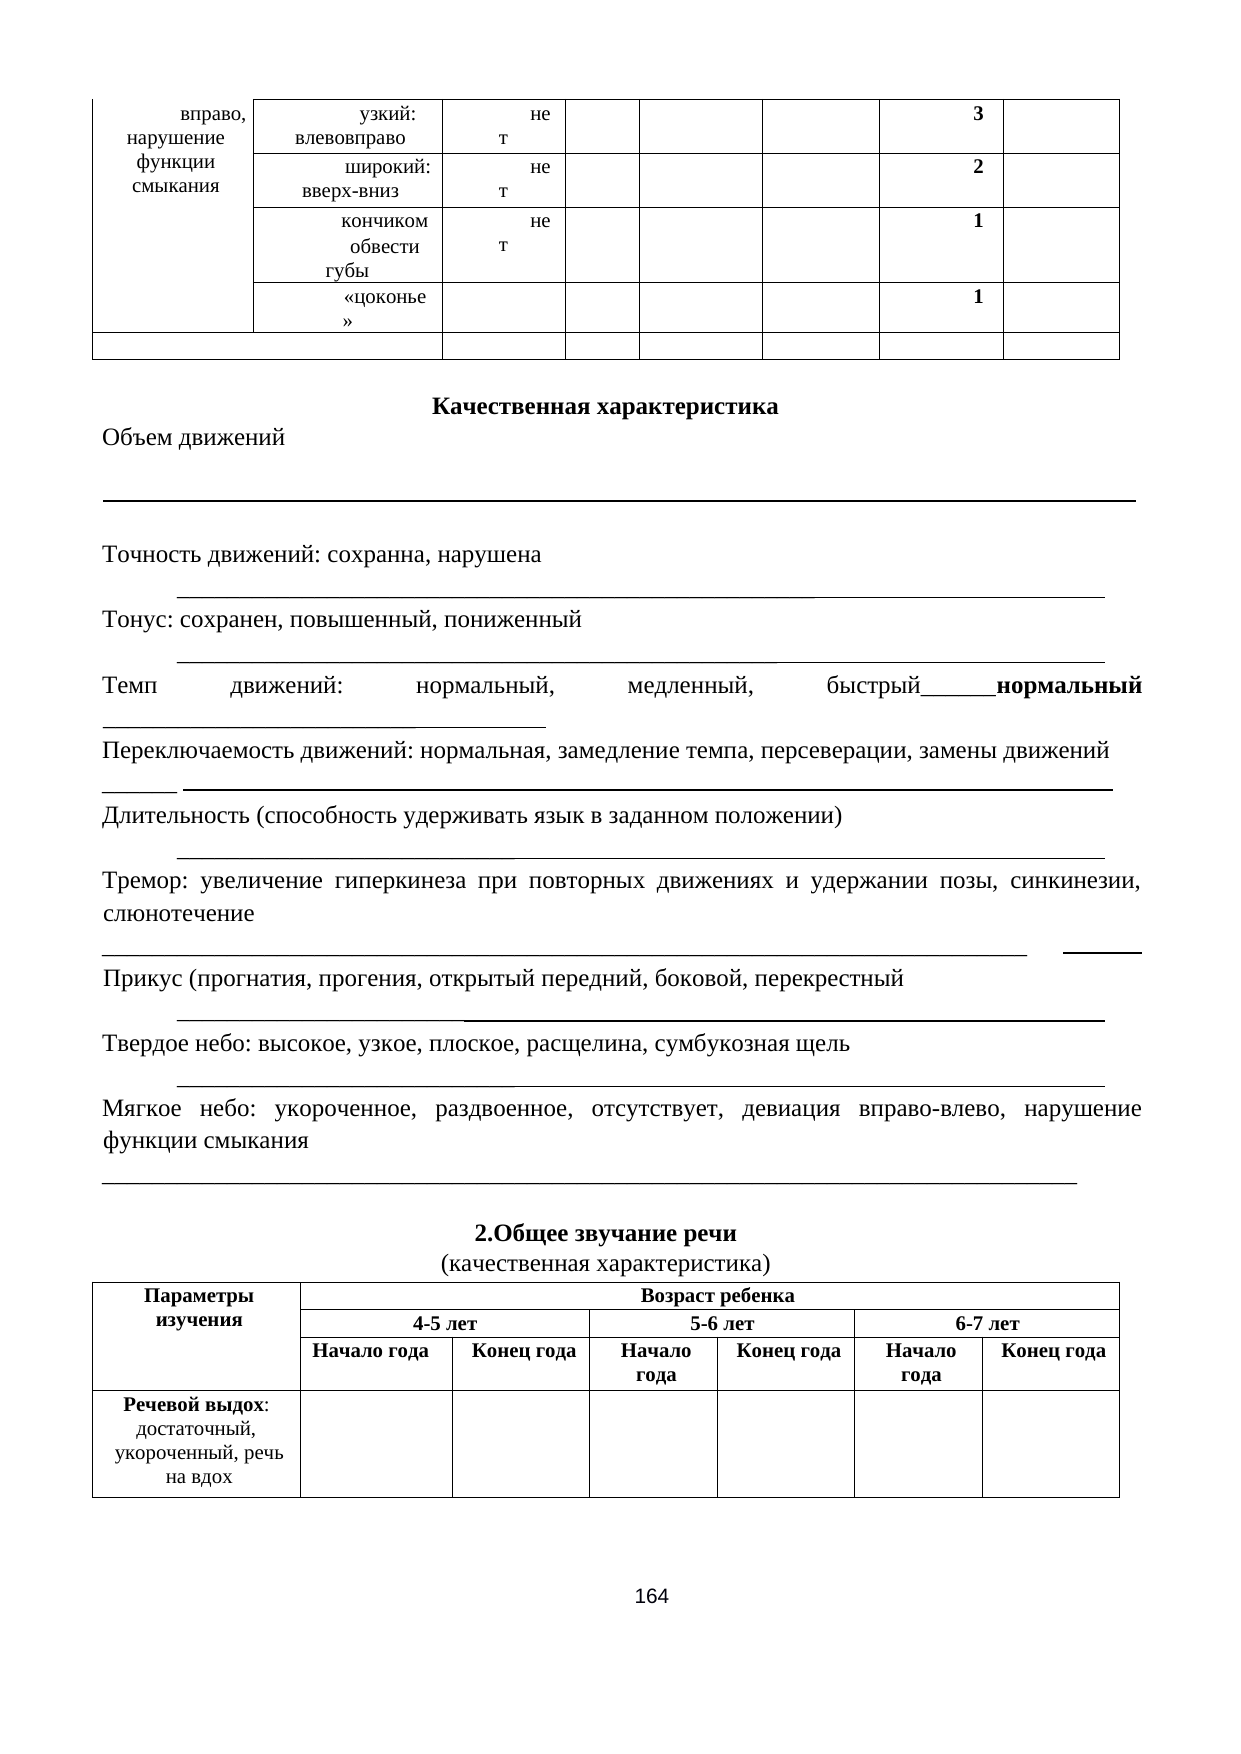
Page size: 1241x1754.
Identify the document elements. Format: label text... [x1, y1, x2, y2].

text Длительность (способность удерживать язык в заданном положении) [102, 800, 1142, 829]
text 2.Общее звучание речи [103, 1218, 1108, 1246]
text Твердое небо: высокое, узкое, плоское, расщелина, сумбукозная щель [102, 1028, 1142, 1057]
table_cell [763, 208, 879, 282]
text Объем движений [102, 422, 1142, 451]
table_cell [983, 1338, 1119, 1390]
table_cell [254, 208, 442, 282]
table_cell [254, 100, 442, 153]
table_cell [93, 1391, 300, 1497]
text ________________________________________________ [102, 637, 1142, 666]
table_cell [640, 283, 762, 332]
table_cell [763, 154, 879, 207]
text Точность движений: сохранна, нарушена [102, 539, 1142, 568]
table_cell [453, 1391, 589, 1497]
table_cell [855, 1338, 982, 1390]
text Тонус: сохранен, повышенный, пониженный [102, 604, 1142, 633]
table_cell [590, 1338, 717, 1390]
text Мягкое небо: укороченное, раздвоенное, отсутствует, девиация вправо-влево, нарушение функции смыкания [102, 1093, 1142, 1154]
text Темп движений: нормальный, медленный, быстрый______нормальный _________________________ [102, 670, 1142, 731]
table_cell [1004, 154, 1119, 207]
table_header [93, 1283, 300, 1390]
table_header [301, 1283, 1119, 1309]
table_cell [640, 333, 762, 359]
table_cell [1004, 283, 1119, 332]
text ___________________________ [102, 833, 1142, 862]
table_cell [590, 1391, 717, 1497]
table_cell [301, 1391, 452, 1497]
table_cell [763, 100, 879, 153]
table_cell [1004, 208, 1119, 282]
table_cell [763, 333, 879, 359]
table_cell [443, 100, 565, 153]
text (качественная характеристика) [188, 1248, 1023, 1277]
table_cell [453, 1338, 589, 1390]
text __________________________________________________________________________ Прикус (прогнатия, прогения, открытый передний, боковой, перекрестный [102, 930, 1142, 991]
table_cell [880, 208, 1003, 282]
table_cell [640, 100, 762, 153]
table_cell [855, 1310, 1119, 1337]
text ___________________________ [102, 1061, 1142, 1089]
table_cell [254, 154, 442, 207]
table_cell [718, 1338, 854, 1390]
text Качественная характеристика [103, 391, 1107, 420]
text Тремор: увеличение гиперкинеза при повторных движениях и удержании позы, синкинезии, слюнотечение [102, 866, 1142, 926]
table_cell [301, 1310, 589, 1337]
text Переключаемость движений: нормальная, замедление темпа, персеверации, замены движений [102, 735, 1111, 763]
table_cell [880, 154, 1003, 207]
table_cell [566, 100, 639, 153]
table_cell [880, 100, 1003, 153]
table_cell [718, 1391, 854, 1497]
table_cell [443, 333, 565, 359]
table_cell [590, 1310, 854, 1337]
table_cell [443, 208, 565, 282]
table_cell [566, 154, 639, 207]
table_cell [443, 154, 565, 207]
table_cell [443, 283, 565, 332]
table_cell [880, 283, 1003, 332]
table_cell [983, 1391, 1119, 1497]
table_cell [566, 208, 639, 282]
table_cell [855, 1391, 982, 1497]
text ______________________________________________________________________________ [102, 1158, 1142, 1187]
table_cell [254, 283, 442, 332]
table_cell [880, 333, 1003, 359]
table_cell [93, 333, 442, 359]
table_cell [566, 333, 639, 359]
text ______ [102, 767, 1142, 796]
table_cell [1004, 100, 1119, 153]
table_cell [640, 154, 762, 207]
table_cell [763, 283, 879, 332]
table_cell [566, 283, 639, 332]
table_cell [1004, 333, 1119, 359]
text _______________________ [102, 995, 1142, 1024]
text ___________________________________________________ [102, 572, 1142, 600]
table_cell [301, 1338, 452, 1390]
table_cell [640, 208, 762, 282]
